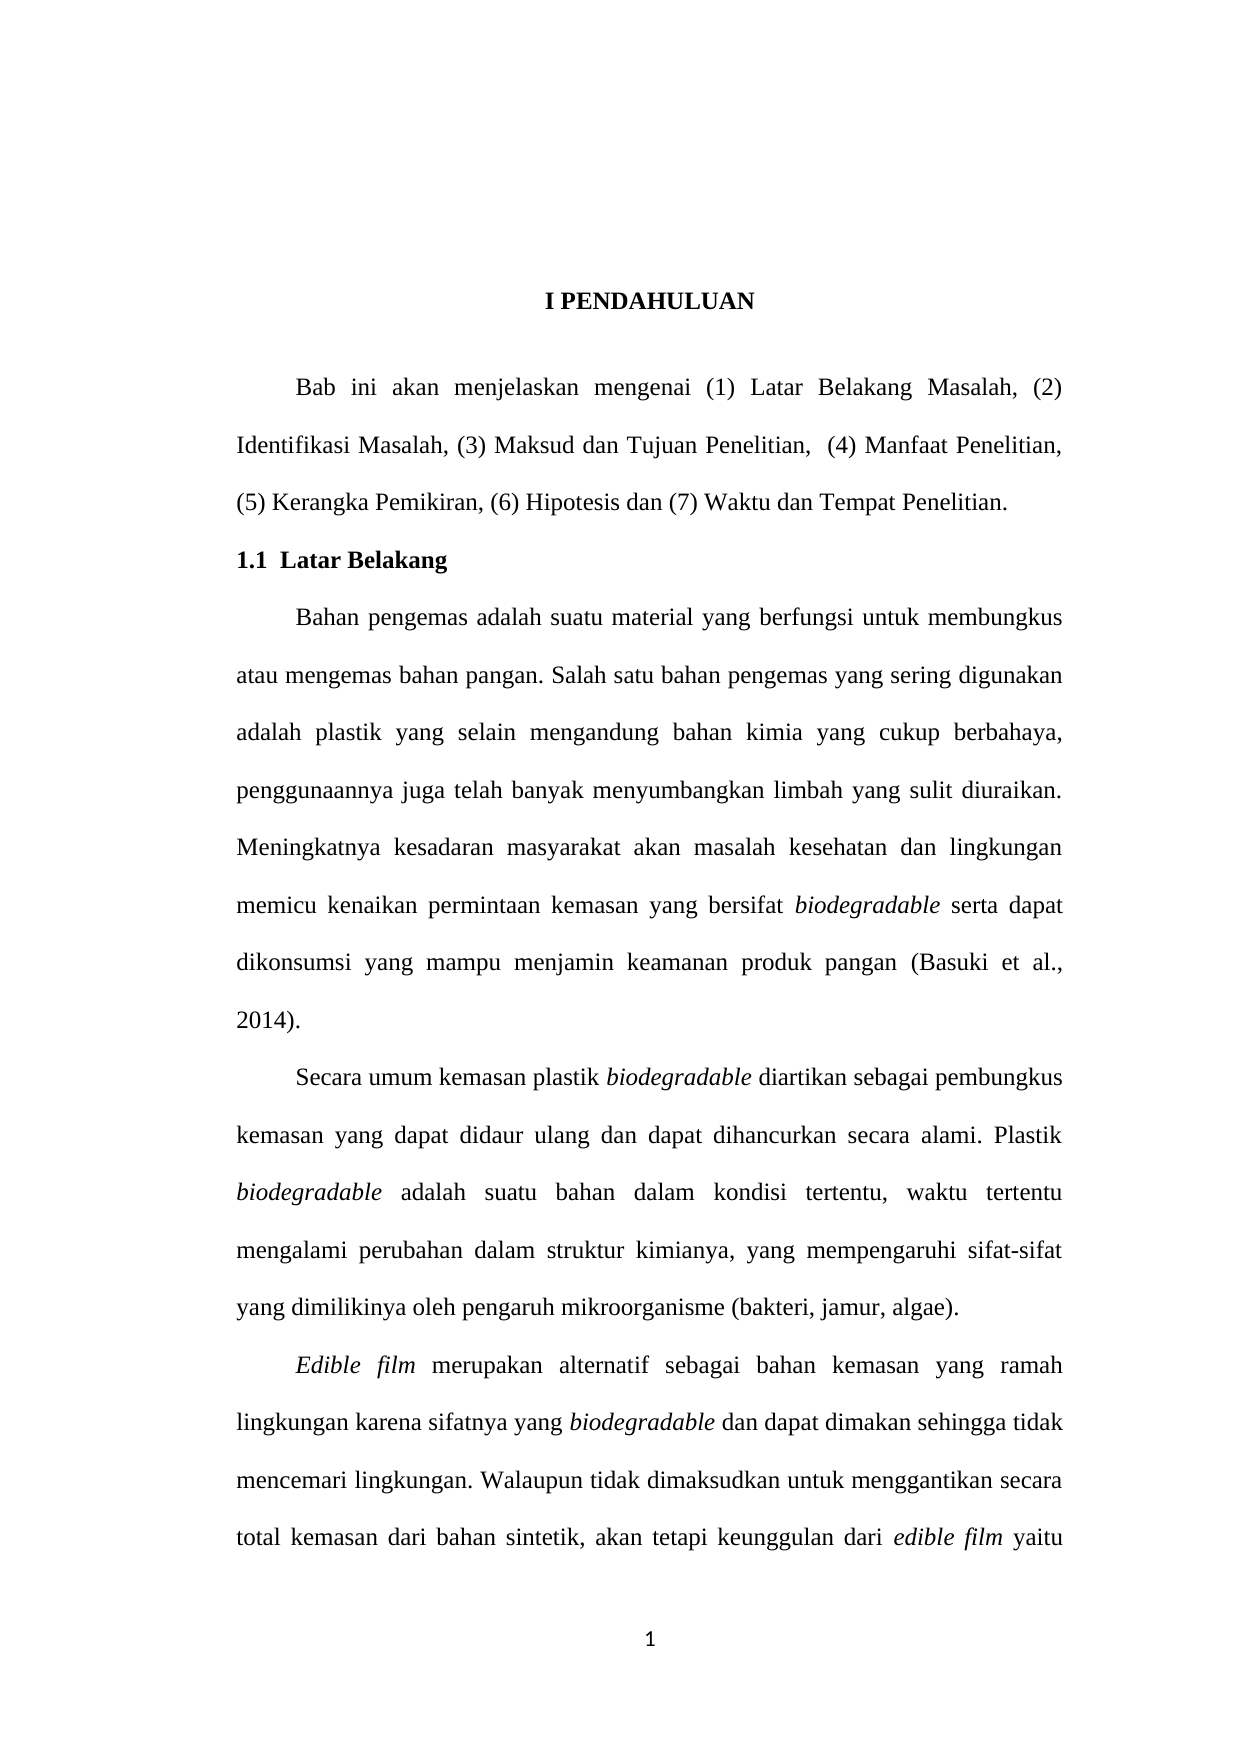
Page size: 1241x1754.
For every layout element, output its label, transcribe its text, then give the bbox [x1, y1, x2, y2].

text Secara umum kemasan plastik biodegradable diartikan sebagai pembungkus kemasan yang dapat didaur ulang dan dapat dihancurkan secara alami. Plastik biodegradable adalah suatu bahan dalam kondisi tertentu, waktu tertentu mengalami perubahan dalam struktur kimianya, yang mempengaruhi sifat-sifat yang dimilikinya oleh pengaruh mikroorganisme (bakteri, jamur, algae). [236, 1062, 1063, 1321]
text Bahan pengemas adalah suatu material yang berfungsi untuk membungkus atau mengemas bahan pangan. Salah satu bahan pengemas yang sering digunakan adalah plastik yang selain mengandung bahan kimia yang cukup berbahaya, penggunaannya juga telah banyak menyumbangkan limbah yang sulit diuraikan. Meningkatnya kesadaran masyarakat akan masalah kesehatan dan lingkungan memicu kenaikan permintaan kemasan yang bersifat biodegradable serta dapat dikonsumsi yang mampu menjamin keamanan produk pangan (Basuki et al., 2014). [236, 602, 1063, 1034]
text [236, 1350, 1063, 1551]
subtitle Latar Belakang [236, 545, 1063, 574]
text Bab ini akan menjelaskan mengenai (1) Latar Belakang Masalah, (2) Identifikasi Masalah, (3) Maksud dan Tujuan Penelitian, (4) Manfaat Penelitian, (5) Kerangka Pemikiran, (6) Hipotesis dan (7) Waktu dan Tempat Penelitian. [236, 372, 1063, 516]
subtitle I PENDAHULUAN [236, 286, 1063, 315]
